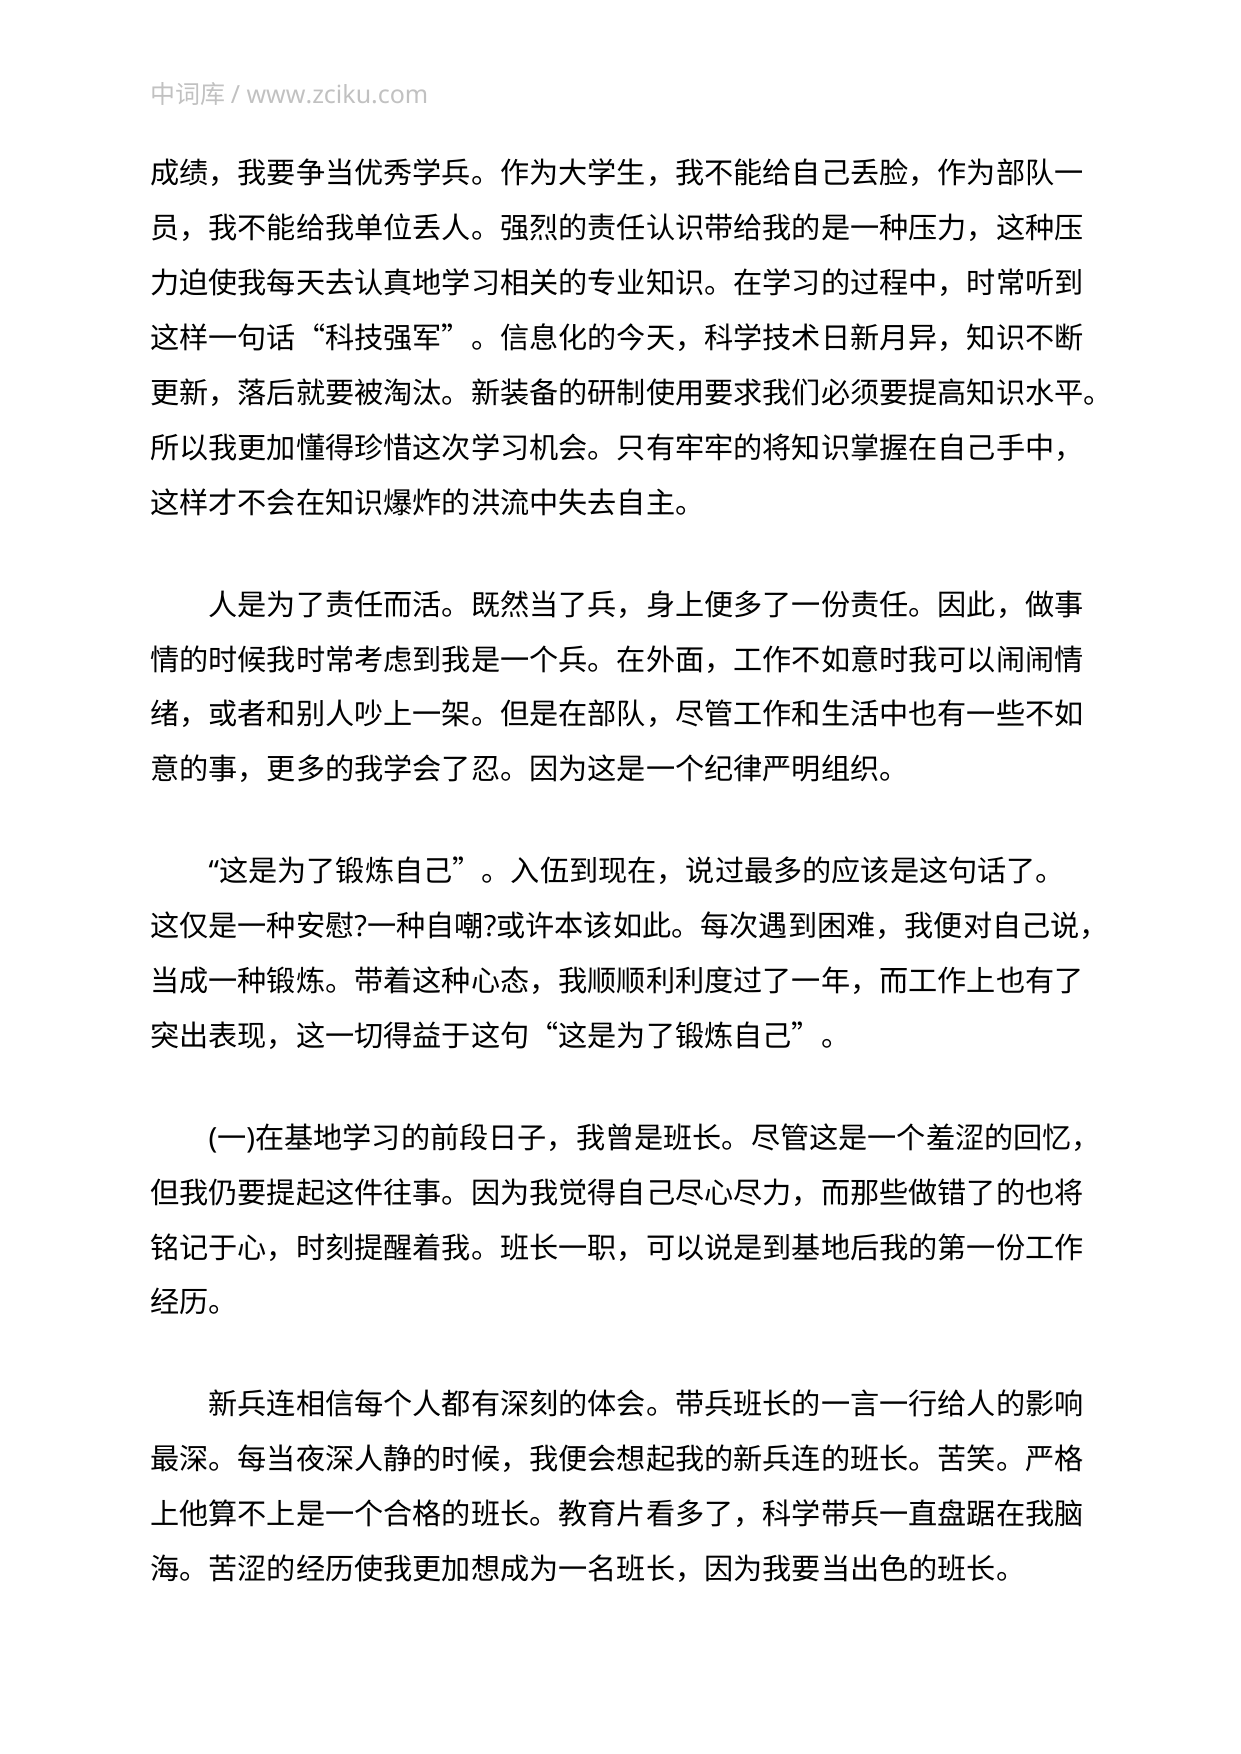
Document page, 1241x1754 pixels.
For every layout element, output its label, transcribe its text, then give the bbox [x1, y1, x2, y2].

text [150, 150, 1090, 522]
text 新兵连相信每个人都有深刻的体会。带兵班长的一言一行给人的影响最深。每当夜深人静的时候，我便会想起我的新兵连的班长。苦笑。严格上他算不上是一个合格的班长。教育片看多了，科学带兵一直盘踞在我脑海。苦涩的经历使我更加想成为一名班长，因为我要当出色的班长。 [150, 1381, 1090, 1588]
text “这是为了锻炼自己”。入伍到现在，说过最多的应该是这句话了。这仅是一种安慰?一种自嘲?或许本该如此。每次遇到困难，我便对自己说，当成一种锻炼。带着这种心态，我顺顺利利度过了一年，而工作上也有了突出表现，这一切得益于这句“这是为了锻炼自己”。 [150, 848, 1090, 1055]
text 人是为了责任而活。既然当了兵，身上便多了一份责任。因此，做事情的时候我时常考虑到我是一个兵。在外面，工作不如意时我可以闹闹情绪，或者和别人吵上一架。但是在部队，尽管工作和生活中也有一些不如意的事，更多的我学会了忍。因为这是一个纪律严明组织。 [150, 581, 1090, 788]
text (一)在基地学习的前段日子，我曾是班长。尽管这是一个羞涩的回忆，但我仍要提起这件往事。因为我觉得自己尽心尽力，而那些做错了的也将铭记于心，时刻提醒着我。班长一职，可以说是到基地后我的第一份工作经历。 [150, 1114, 1090, 1321]
